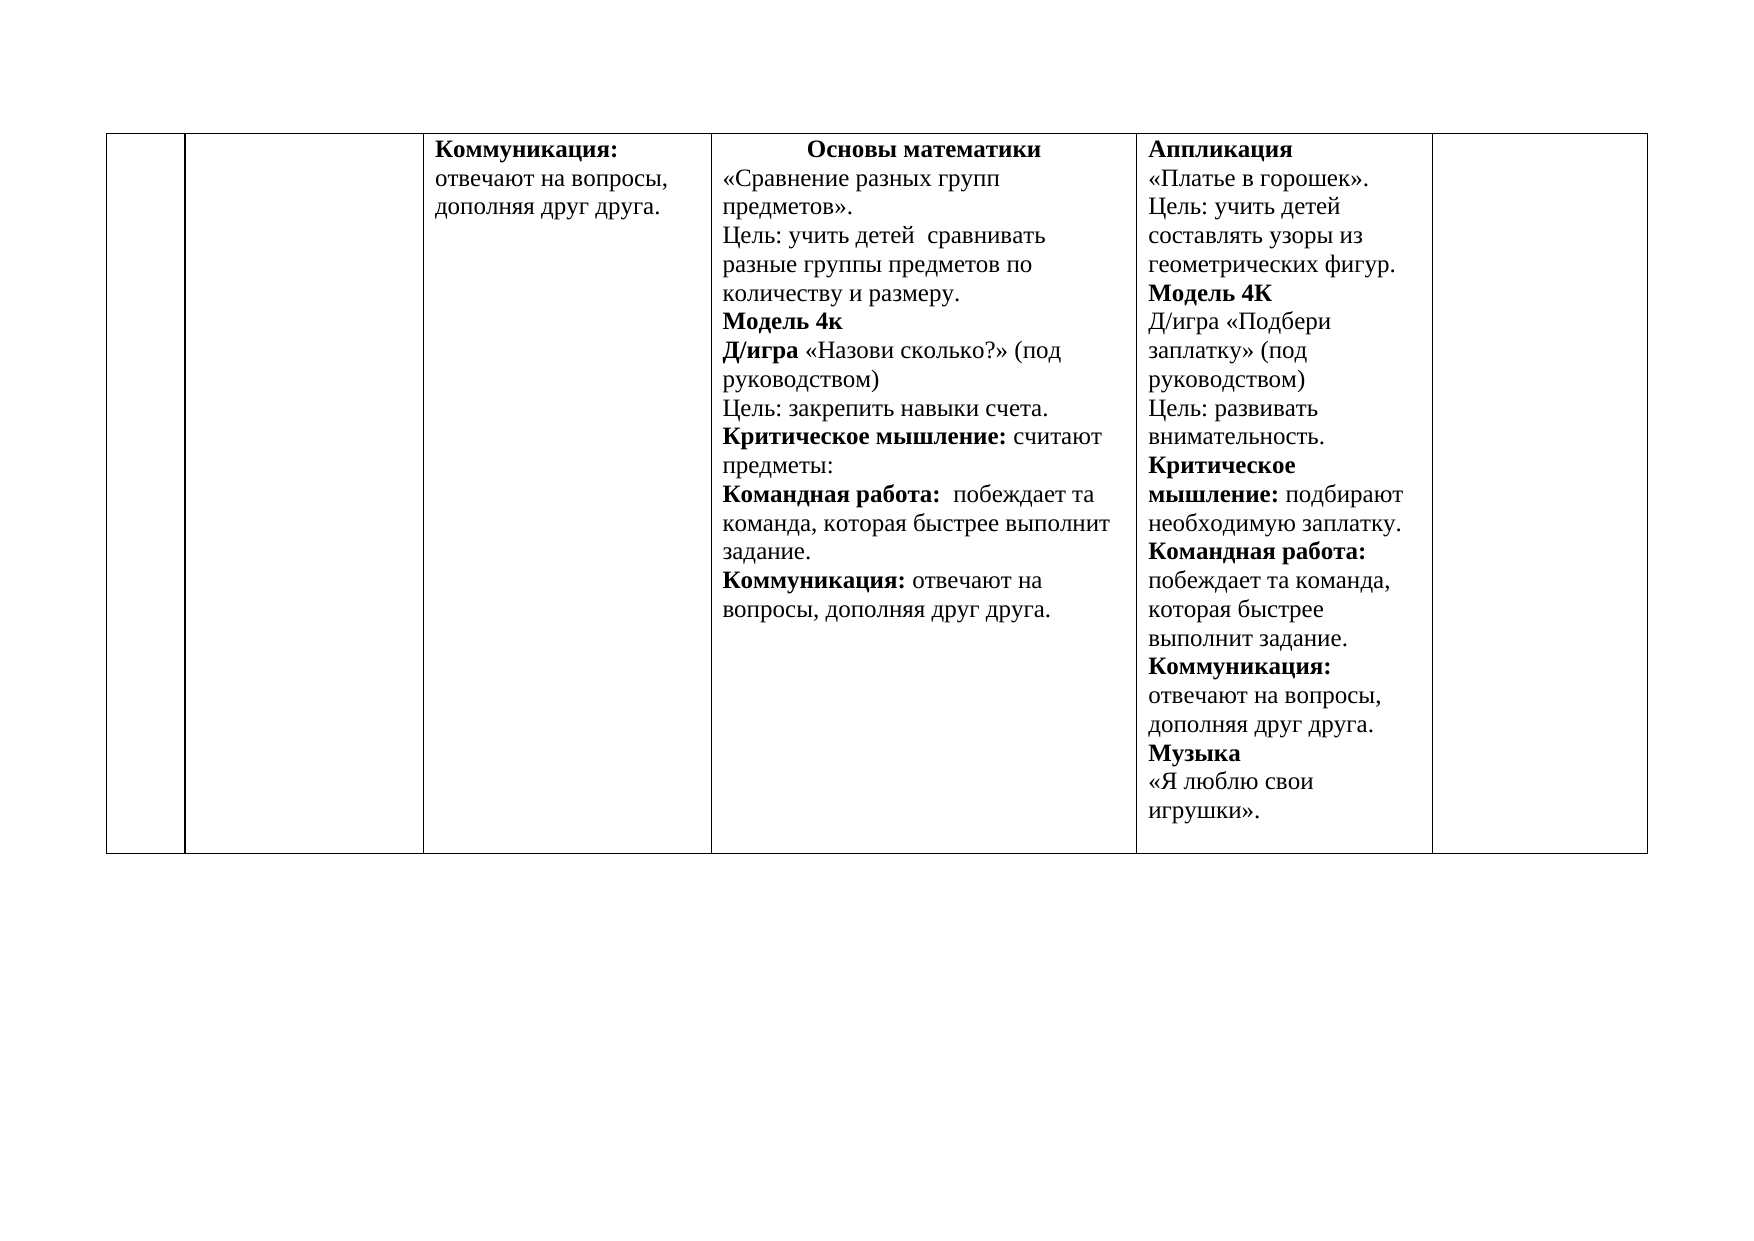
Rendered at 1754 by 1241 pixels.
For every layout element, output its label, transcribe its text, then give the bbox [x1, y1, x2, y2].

table_cell Аппликация «Платье в горошек». Цель: учить детей составлять узоры из геометрических фигур. Модель 4К Д/игра «Подбери заплатку» (под руководством) Цель: развивать внимательность. Критическое мышление: подбирают необходимую заплатку. Командная работа: побеждает та команда, которая быстрее выполнит задание. Коммуникация: отвечают на вопросы, дополняя друг друга. Музыка «Я люблю свои игрушки». [1137, 134, 1432, 853]
table_cell Основы математики «Сравнение разных групп предметов». Цель: учить детей сравнивать разные группы предметов по количеству и размеру. Модель 4к Д/игра «Назови сколько?» (под руководством) Цель: закрепить навыки счета. Критическое мышление: считают предметы: Командная работа: побеждает та команда, которая быстрее выполнит задание. Коммуникация: отвечают на вопросы, дополняя друг друга. [712, 134, 1136, 853]
table_cell Коммуникация: отвечают на вопросы, дополняя друг друга. [424, 134, 711, 853]
table_cell [107, 134, 184, 853]
table_cell [186, 134, 423, 853]
table_cell [1433, 134, 1647, 853]
